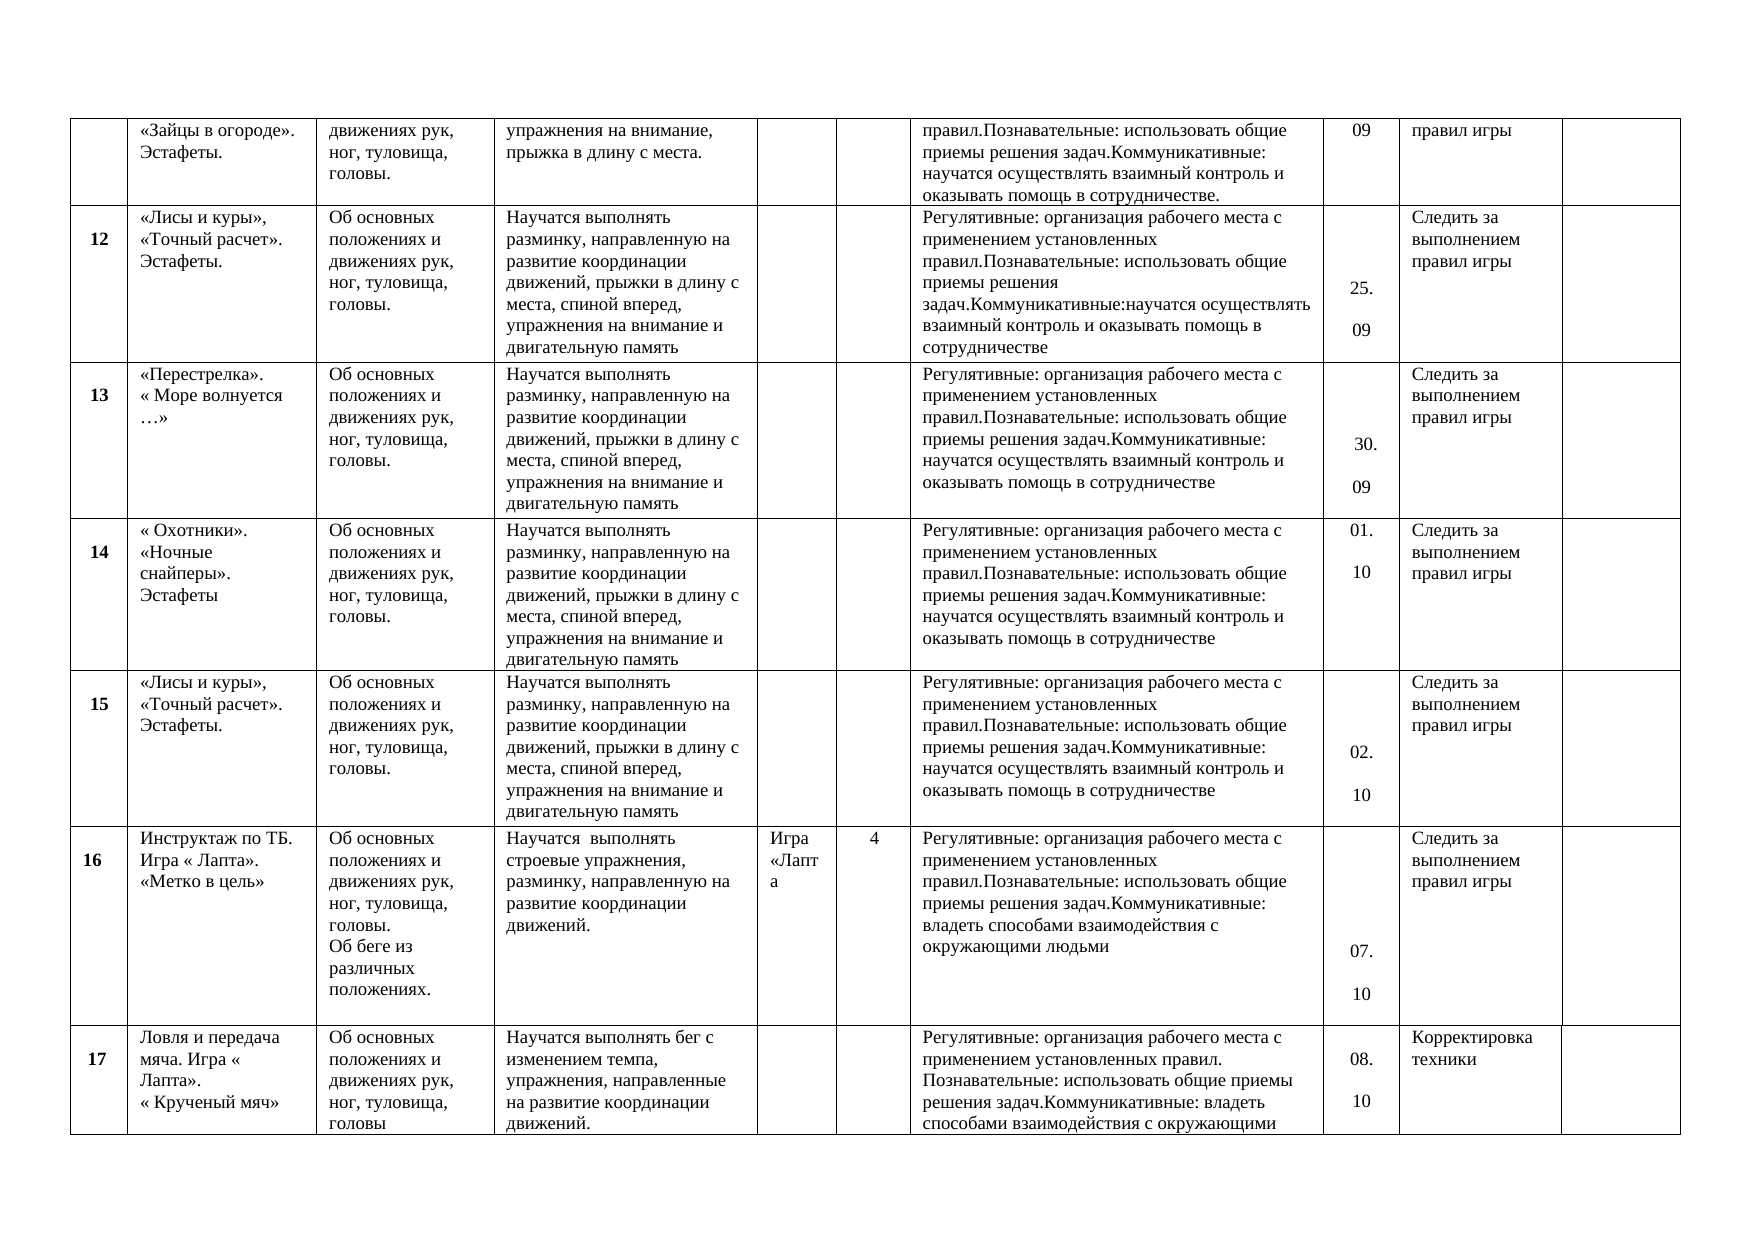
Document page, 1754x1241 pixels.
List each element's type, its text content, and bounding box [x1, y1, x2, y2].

table_cell [758, 363, 836, 518]
table_cell Научатся выполнять строевые упражнения, разминку, направленную на развитие координации движений. [495, 827, 757, 1025]
table_cell Следить за выполнением правил игры [1400, 363, 1562, 518]
table_cell «Лисы и куры», «Точный расчет». Эстафеты. [128, 206, 316, 362]
table_cell 11 [71, 119, 127, 205]
table_cell Следить за выполнением правил игры [1400, 671, 1562, 826]
table_cell 12 [71, 206, 127, 362]
table_cell 30. 09 [1324, 363, 1399, 518]
table_cell 08. 10 [1324, 1026, 1399, 1134]
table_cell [911, 1026, 1323, 1134]
table_cell [758, 1026, 836, 1134]
table_cell «Лисы и куры», «Точный расчет». Эстафеты. [128, 671, 316, 826]
table_cell [837, 119, 910, 205]
table_cell «Перестрелка». « Море волнуется …» [128, 363, 316, 518]
table_cell Следить за выполнением правил игры [1400, 827, 1562, 1025]
table_cell Об основных положениях и движениях рук, ног, туловища, головы. Об беге из различных положениях. [317, 827, 494, 1025]
table_cell Об основных положениях и движениях рук, ног, туловища, головы. [317, 363, 494, 518]
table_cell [495, 119, 757, 205]
table_cell [1563, 119, 1680, 205]
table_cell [128, 119, 316, 205]
table_cell [1563, 206, 1680, 362]
table_cell Следить за выполнением правил игры [1400, 206, 1562, 362]
table_cell 17 [71, 1026, 127, 1134]
table_cell 07. 10 [1324, 827, 1399, 1025]
table_cell 24. 09 [1324, 119, 1399, 205]
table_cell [1400, 1026, 1561, 1134]
table_cell Об основных положениях и движениях рук, ног, туловища, головы. [317, 671, 494, 826]
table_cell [128, 1026, 316, 1134]
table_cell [911, 119, 1323, 205]
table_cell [1400, 119, 1562, 205]
table_cell [758, 519, 836, 670]
table_cell 02. 10 [1324, 671, 1399, 826]
table_cell [758, 119, 836, 205]
table_cell [1563, 519, 1680, 670]
table_cell [837, 671, 910, 826]
table_cell [1563, 671, 1680, 826]
table_cell 15 [71, 671, 127, 826]
table_cell « Охотники». «Ночные снайперы». Эстафеты [128, 519, 316, 670]
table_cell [317, 1026, 494, 1134]
table_cell [837, 1026, 910, 1134]
table_cell Следить за выполнением правил игры [1400, 519, 1562, 670]
table_cell [758, 206, 836, 362]
table_cell Инструктаж по ТБ. Игра « Лапта». «Метко в цель» [128, 827, 316, 1025]
table_cell Об основных положениях и движениях рук, ног, туловища, головы. [317, 206, 494, 362]
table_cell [495, 1026, 757, 1134]
table_cell [1563, 363, 1680, 518]
table_cell [1562, 1026, 1680, 1134]
table_cell 13 [71, 363, 127, 518]
table_cell 4 [837, 827, 910, 1025]
table_cell 25. 09 [1324, 206, 1399, 362]
table_cell 01. 10 [1324, 519, 1399, 670]
table_cell 16 [71, 827, 127, 1025]
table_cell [317, 119, 494, 205]
table_cell [837, 206, 910, 362]
table_cell 14 [71, 519, 127, 670]
table_cell [837, 519, 910, 670]
table_cell [758, 671, 836, 826]
table_cell Игра «Лапта [758, 827, 836, 1025]
table_cell [1563, 827, 1680, 1025]
table_cell Об основных положениях и движениях рук, ног, туловища, головы. [317, 519, 494, 670]
table_cell [837, 363, 910, 518]
